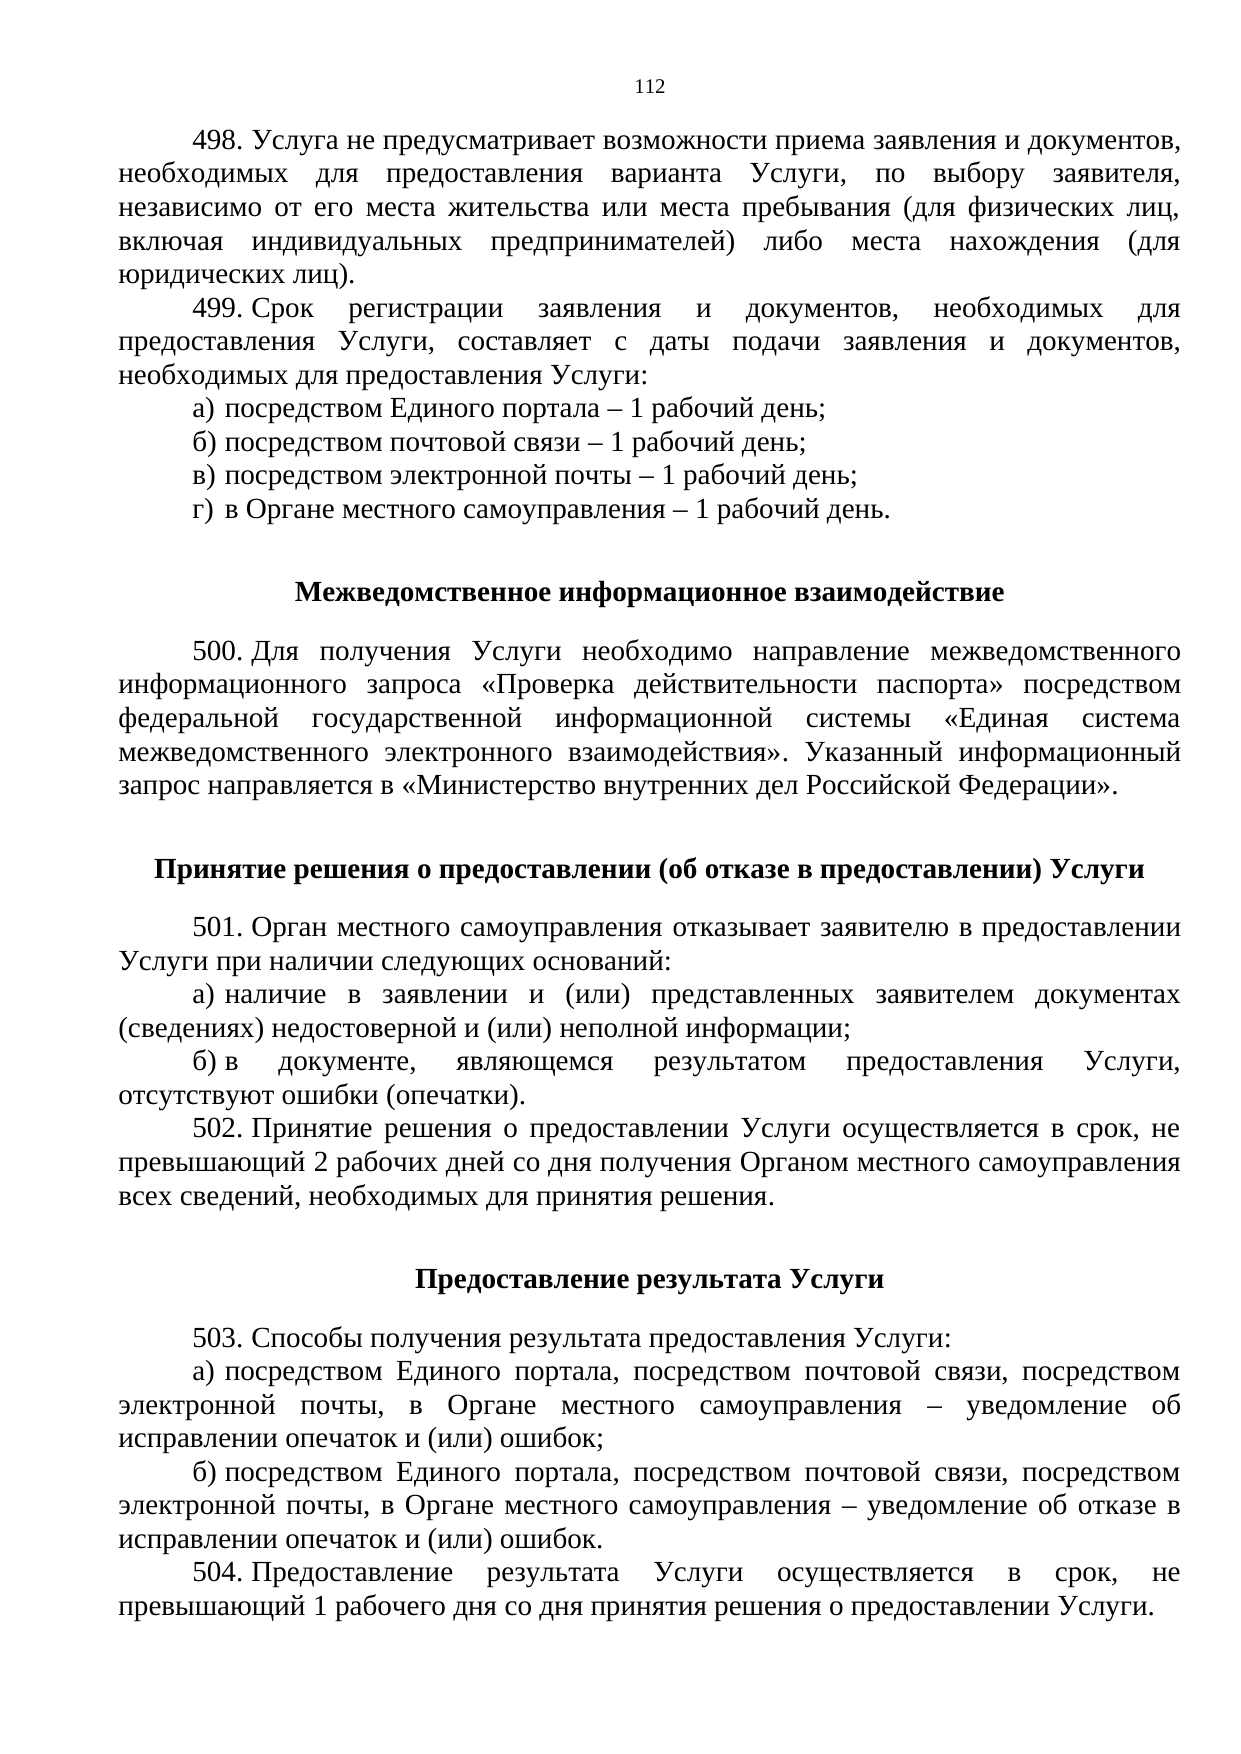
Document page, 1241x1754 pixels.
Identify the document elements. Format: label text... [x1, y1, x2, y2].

list посредством электронной почты – 1 рабочий день; [118, 457, 1181, 491]
list в документе, являющемся результатом предоставления Услуги, отсутствуют ошибки (опечатки). [118, 1043, 1181, 1111]
list Для получения Услуги необходимо направление межведомственного информационного запроса «Проверка действительности паспорта» посредством федеральной государственной информационной системы «Единая система межведомственного электронного взаимодействия». Указанный информационный запрос направляется в «Министерство внутренних дел Российской Федерации». [118, 633, 1181, 801]
list Орган местного самоуправления отказывает заявителю в предоставлении Услуги при наличии следующих оснований: [118, 909, 1181, 976]
list Услуга не предусматривает возможности приема заявления и документов, необходимых для предоставления варианта Услуги, по выбору заявителя, независимо от его места жительства или места пребывания (для физических лиц, включая индивидуальных предпринимателей) либо места нахождения (для юридических лиц). [118, 122, 1181, 290]
text Принятие решения о предоставлении (об отказе в предоставлении) Услуги [118, 851, 1181, 884]
list в Органе местного самоуправления – 1 рабочий день. [118, 491, 1181, 524]
list Срок регистрации заявления и документов, необходимых для предоставления Услуги, составляет с даты подачи заявления и документов, необходимых для предоставления Услуги: [118, 290, 1181, 390]
text Межведомственное информационное взаимодействие [118, 574, 1181, 608]
list посредством Единого портала, посредством почтовой связи, посредством электронной почты, в Органе местного самоуправления – уведомление об отказе в исправлении опечаток и (или) ошибок. [118, 1454, 1181, 1554]
list Предоставление результата Услуги осуществляется в срок, не превышающий 1 рабочего дня со дня принятия решения о предоставлении Услуги. [118, 1554, 1181, 1622]
list посредством почтовой связи – 1 рабочий день; [118, 424, 1181, 457]
list посредством Единого портала – 1 рабочий день; [118, 390, 1181, 424]
text Предоставление результата Услуги [118, 1261, 1181, 1295]
list посредством Единого портала, посредством почтовой связи, посредством электронной почты, в Органе местного самоуправления – уведомление об исправлении опечаток и (или) ошибок; [118, 1353, 1181, 1454]
list Способы получения результата предоставления Услуги: [118, 1320, 1181, 1353]
list наличие в заявлении и (или) представленных заявителем документах (сведениях) недостоверной и (или) неполной информации; [118, 976, 1181, 1043]
list Принятие решения о предоставлении Услуги осуществляется в срок, не превышающий 2 рабочих дней со дня получения Органом местного самоуправления всех сведений, необходимых для принятия решения. [118, 1111, 1181, 1211]
